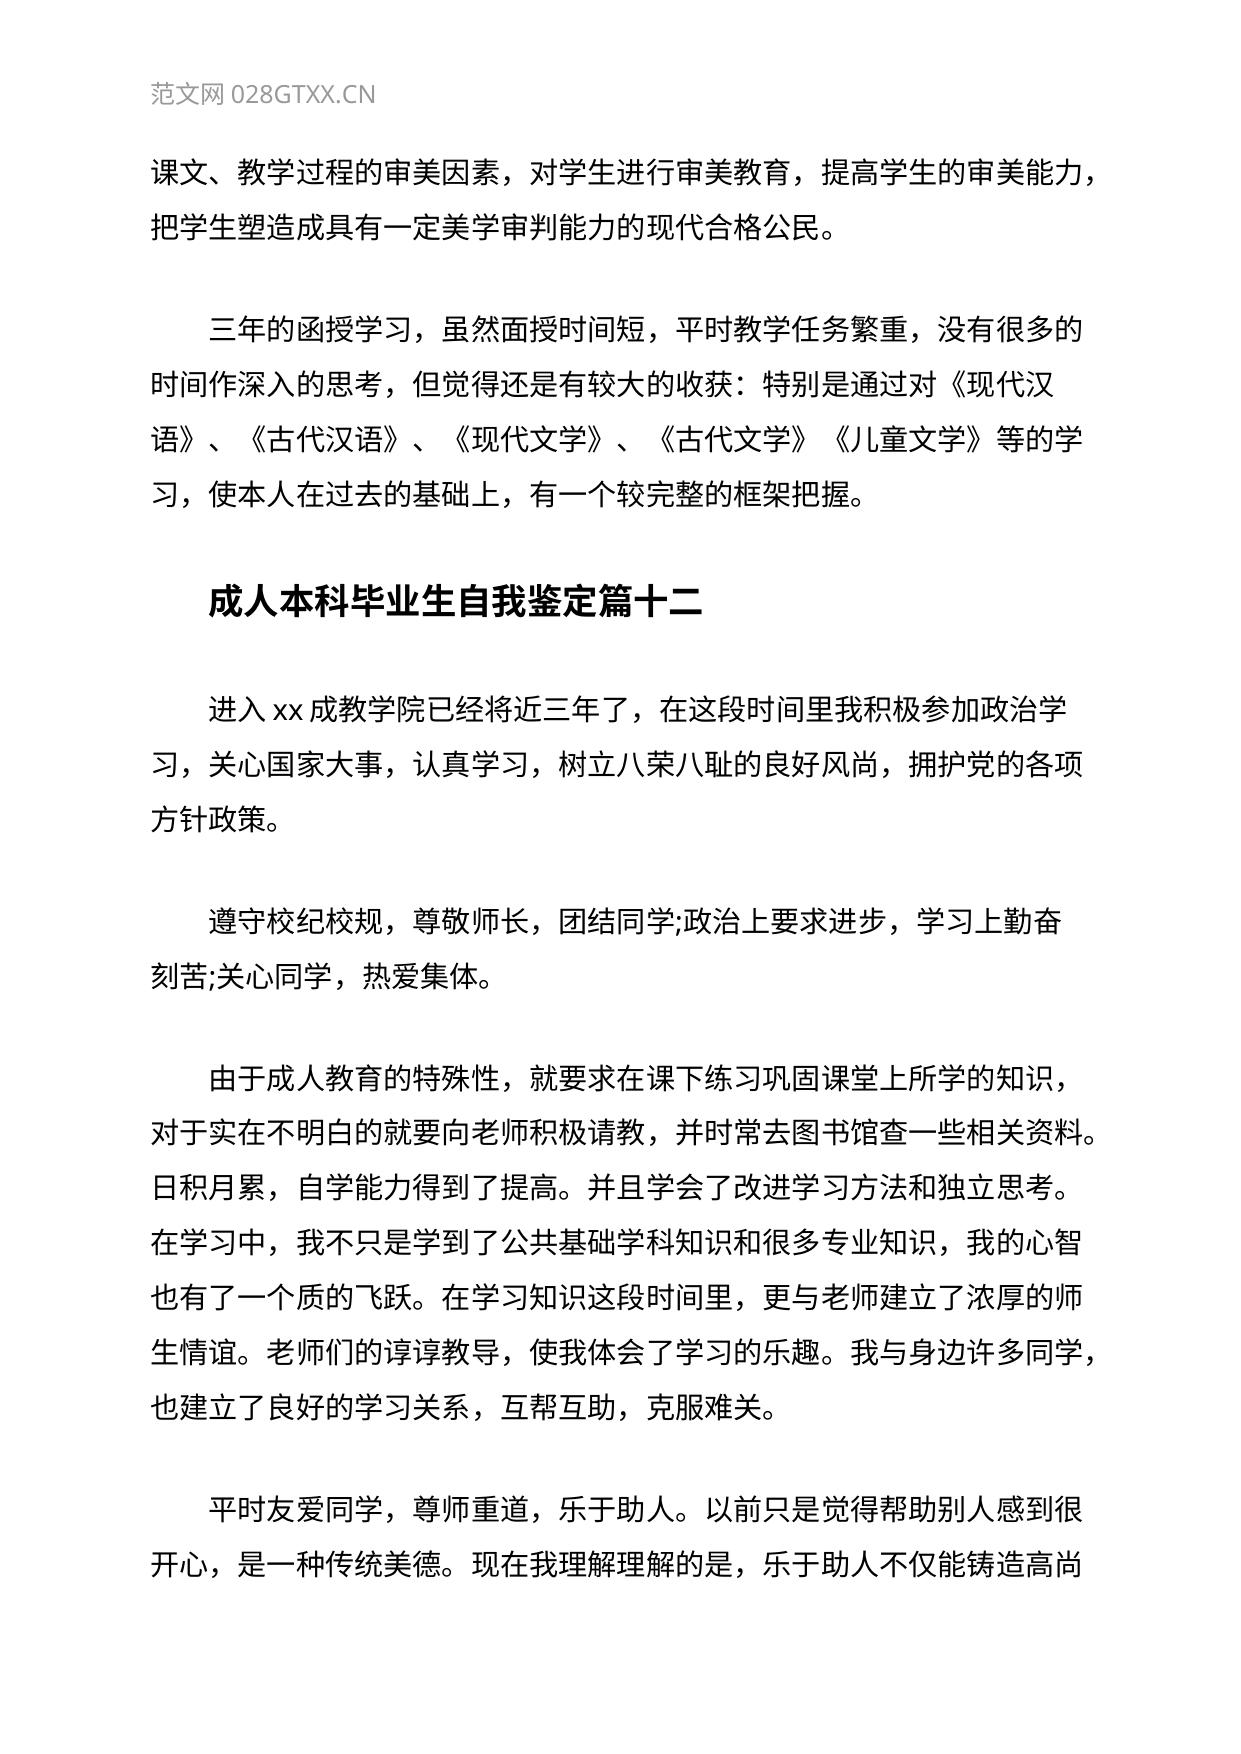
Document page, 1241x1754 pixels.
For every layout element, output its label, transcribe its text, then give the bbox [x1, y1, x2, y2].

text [150, 1486, 1090, 1583]
text 进入xx成教学院已经将近三年了，在这段时间里我积极参加政治学习，关心国家大事，认真学习，树立八荣八耻的良好风尚，拥护党的各项方针政策。 [150, 687, 1090, 839]
text 由于成人教育的特殊性，就要求在课下练习巩固课堂上所学的知识，对于实在不明白的就要向老师积极请教，并时常去图书馆查一些相关资料。日积月累，自学能力得到了提高。并且学会了改进学习方法和独立思考。在学习中，我不只是学到了公共基础学科知识和很多专业知识，我的心智也有了一个质的飞跃。在学习知识这段时间里，更与老师建立了浓厚的师生情谊。老师们的谆谆教导，使我体会了学习的乐趣。我与身边许多同学，也建立了良好的学习关系，互帮互助，克服难关。 [150, 1055, 1090, 1427]
text 成人本科毕业生自我鉴定篇十二 [150, 573, 1090, 624]
text 三年的函授学习，虽然面授时间短，平时教学任务繁重，没有很多的时间作深入的思考，但觉得还是有较大的收获：特别是通过对《现代汉语》、《古代汉语》、《现代文学》、《古代文学》《儿童文学》等的学习，使本人在过去的基础上，有一个较完整的框架把握。 [150, 307, 1090, 514]
text 遵守校纪校规，尊敬师长，团结同学;政治上要求进步，学习上勤奋刻苦;关心同学，热爱集体。 [150, 898, 1090, 996]
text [150, 150, 1090, 247]
